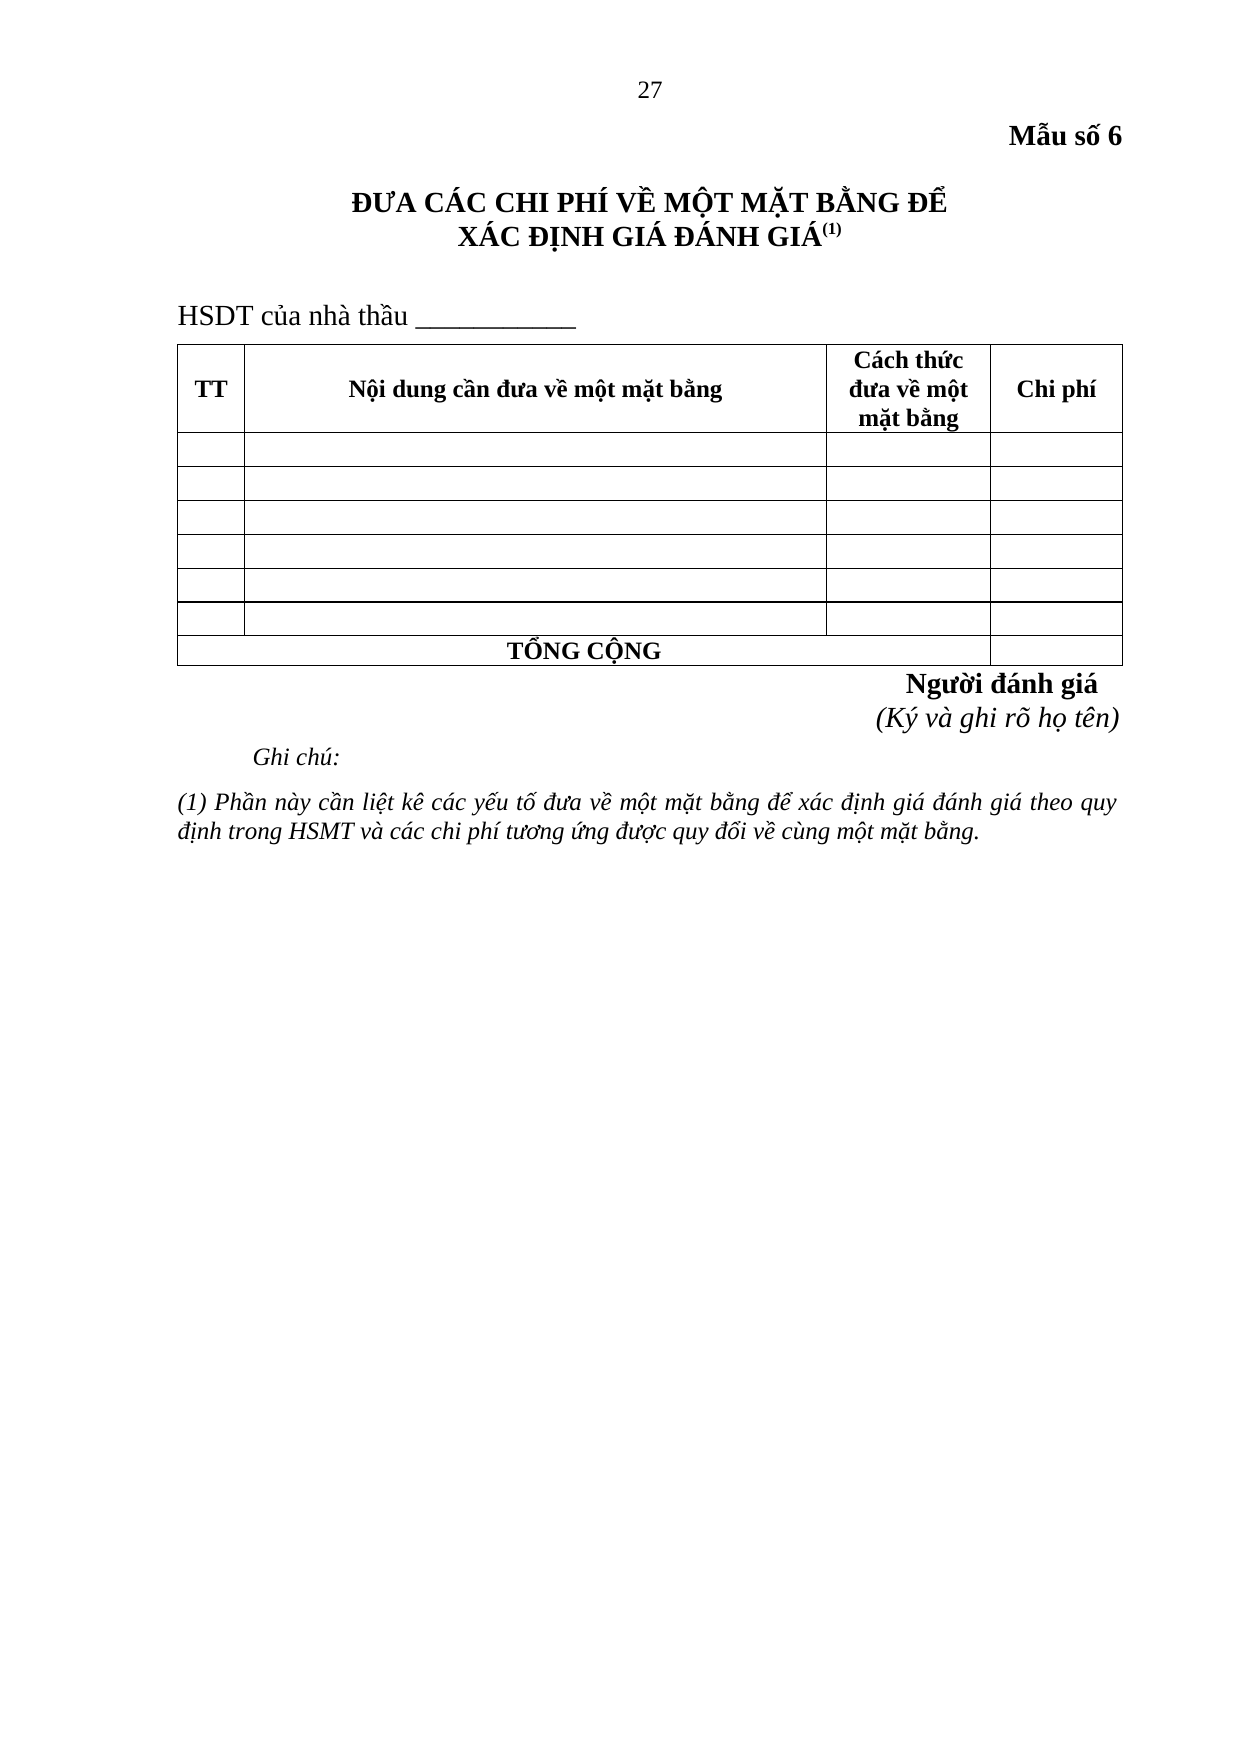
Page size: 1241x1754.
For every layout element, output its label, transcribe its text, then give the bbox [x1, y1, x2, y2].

table_cell [827, 433, 990, 466]
table_cell [991, 636, 1122, 665]
table_header Nội dung cần đưa về một mặt bằng [245, 345, 826, 432]
table_cell [827, 603, 990, 635]
text (Ký và ghi rõ họ tên) [177, 700, 1122, 733]
table_cell [991, 569, 1122, 601]
table_cell [991, 467, 1122, 499]
text (1) Phần này cần liệt kê các yếu tố đưa về một mặt bằng để xác định giá đánh giá theo quy định trong HSMT và các chi phí tương ứng được quy đổi về cùng một mặt bằng. [177, 787, 1122, 844]
text Người đánh giá [177, 666, 1122, 700]
table_header Cách thức đưa về một mặt bằng [827, 345, 990, 432]
text HSDT của nhà thầu ___________ [177, 298, 1122, 332]
table_cell [245, 433, 826, 466]
table_header Chi phí [991, 345, 1122, 432]
text Ghi chú: [177, 742, 1122, 770]
table_cell [245, 467, 826, 499]
table_cell [245, 603, 826, 635]
table_cell [827, 467, 990, 499]
table_cell [178, 603, 244, 635]
text xác đỊnh giá đánh giá(1) [177, 219, 1122, 252]
table_cell [991, 535, 1122, 567]
table_cell TỔNG CỘNG [178, 636, 990, 665]
table_cell [991, 433, 1122, 466]
table_cell [991, 501, 1122, 533]
table_cell [178, 569, 244, 601]
table_cell [991, 603, 1122, 635]
table_cell [245, 535, 826, 567]
table_header TT [178, 345, 244, 432]
table_cell [245, 569, 826, 601]
table_cell [178, 501, 244, 533]
table_cell [827, 535, 990, 567]
table_cell [178, 433, 244, 466]
table_cell [245, 501, 826, 533]
text Mẫu số 6 [177, 118, 1122, 152]
table_cell [178, 467, 244, 499]
table_cell [178, 535, 244, 567]
table_cell [827, 569, 990, 601]
table_cell [827, 501, 990, 533]
text Đưa các chi phí vỀ mỘt mẶt bẰng đỂ [177, 185, 1122, 219]
